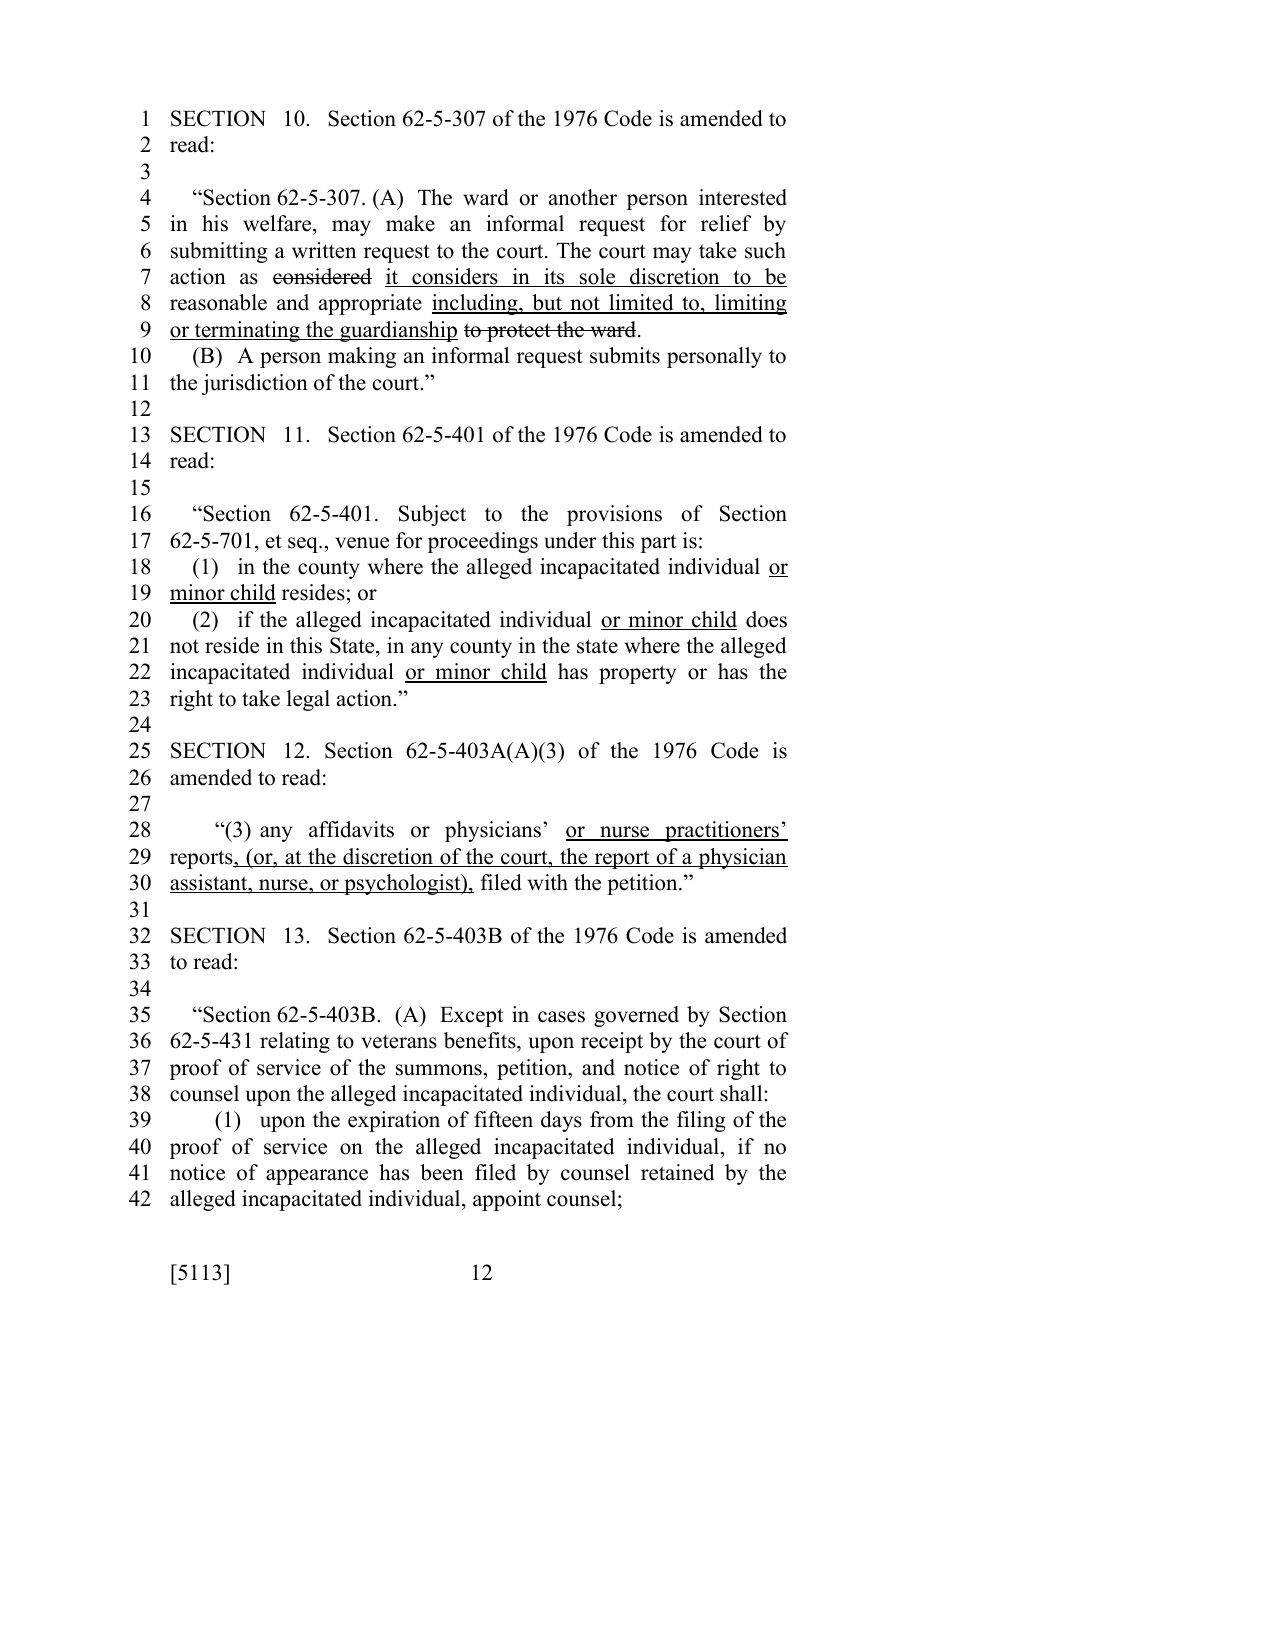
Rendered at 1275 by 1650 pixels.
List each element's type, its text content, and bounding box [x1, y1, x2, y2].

text SECTION 11. Section 62-5-401 of the 1976 Code is amended to read: [169, 421, 787, 474]
text (1) in the county where the alleged incapacitated individual or minor child resides; or [169, 553, 787, 606]
text (2) if the alleged incapacitated individual or minor child does not reside in this State, in any county in the state where the alleged incapacitated individual or minor child has property or has the right to take legal action.” [169, 606, 787, 711]
text SECTION 10. Section 62-5-307 of the 1976 Code is amended to read: [169, 105, 787, 158]
text “Section 62-5-307. (A) The ward or another person interested in his welfare, may make an informal request for relief by submitting a written request to the court. The court may take such action as considered it considers in its sole discretion to be reasonable and appropriate including, but not limited to, limiting or terminating the guardianship to protect the ward. [169, 184, 787, 342]
text “Section 62-5-401. Subject to the provisions of Section 62-5-701, et seq., venue for proceedings under this part is: [169, 500, 787, 553]
text (B) A person making an informal request submits personally to the jurisdiction of the court.” [169, 342, 787, 395]
text (1) upon the expiration of fifteen days from the filing of the proof of service on the alleged incapacitated individual, if no notice of appearance has been filed by counsel retained by the alleged incapacitated individual, appoint counsel; [169, 1106, 787, 1212]
text “Section 62-5-403B. (A) Except in cases governed by Section 62-5-431 relating to veterans benefits, upon receipt by the court of proof of service of the summons, petition, and notice of right to counsel upon the alleged incapacitated individual, the court shall: [169, 1001, 787, 1106]
text SECTION 13. Section 62-5-403B of the 1976 Code is amended to read: [169, 922, 787, 975]
text “(3) any affidavits or physicians’ or nurse practitioners’ reports, (or, at the discretion of the court, the report of a physician assistant, nurse, or psychologist), filed with the petition.” [169, 817, 787, 896]
text SECTION 12. Section 62-5-403A(A)(3) of the 1976 Code is amended to read: [169, 737, 787, 790]
